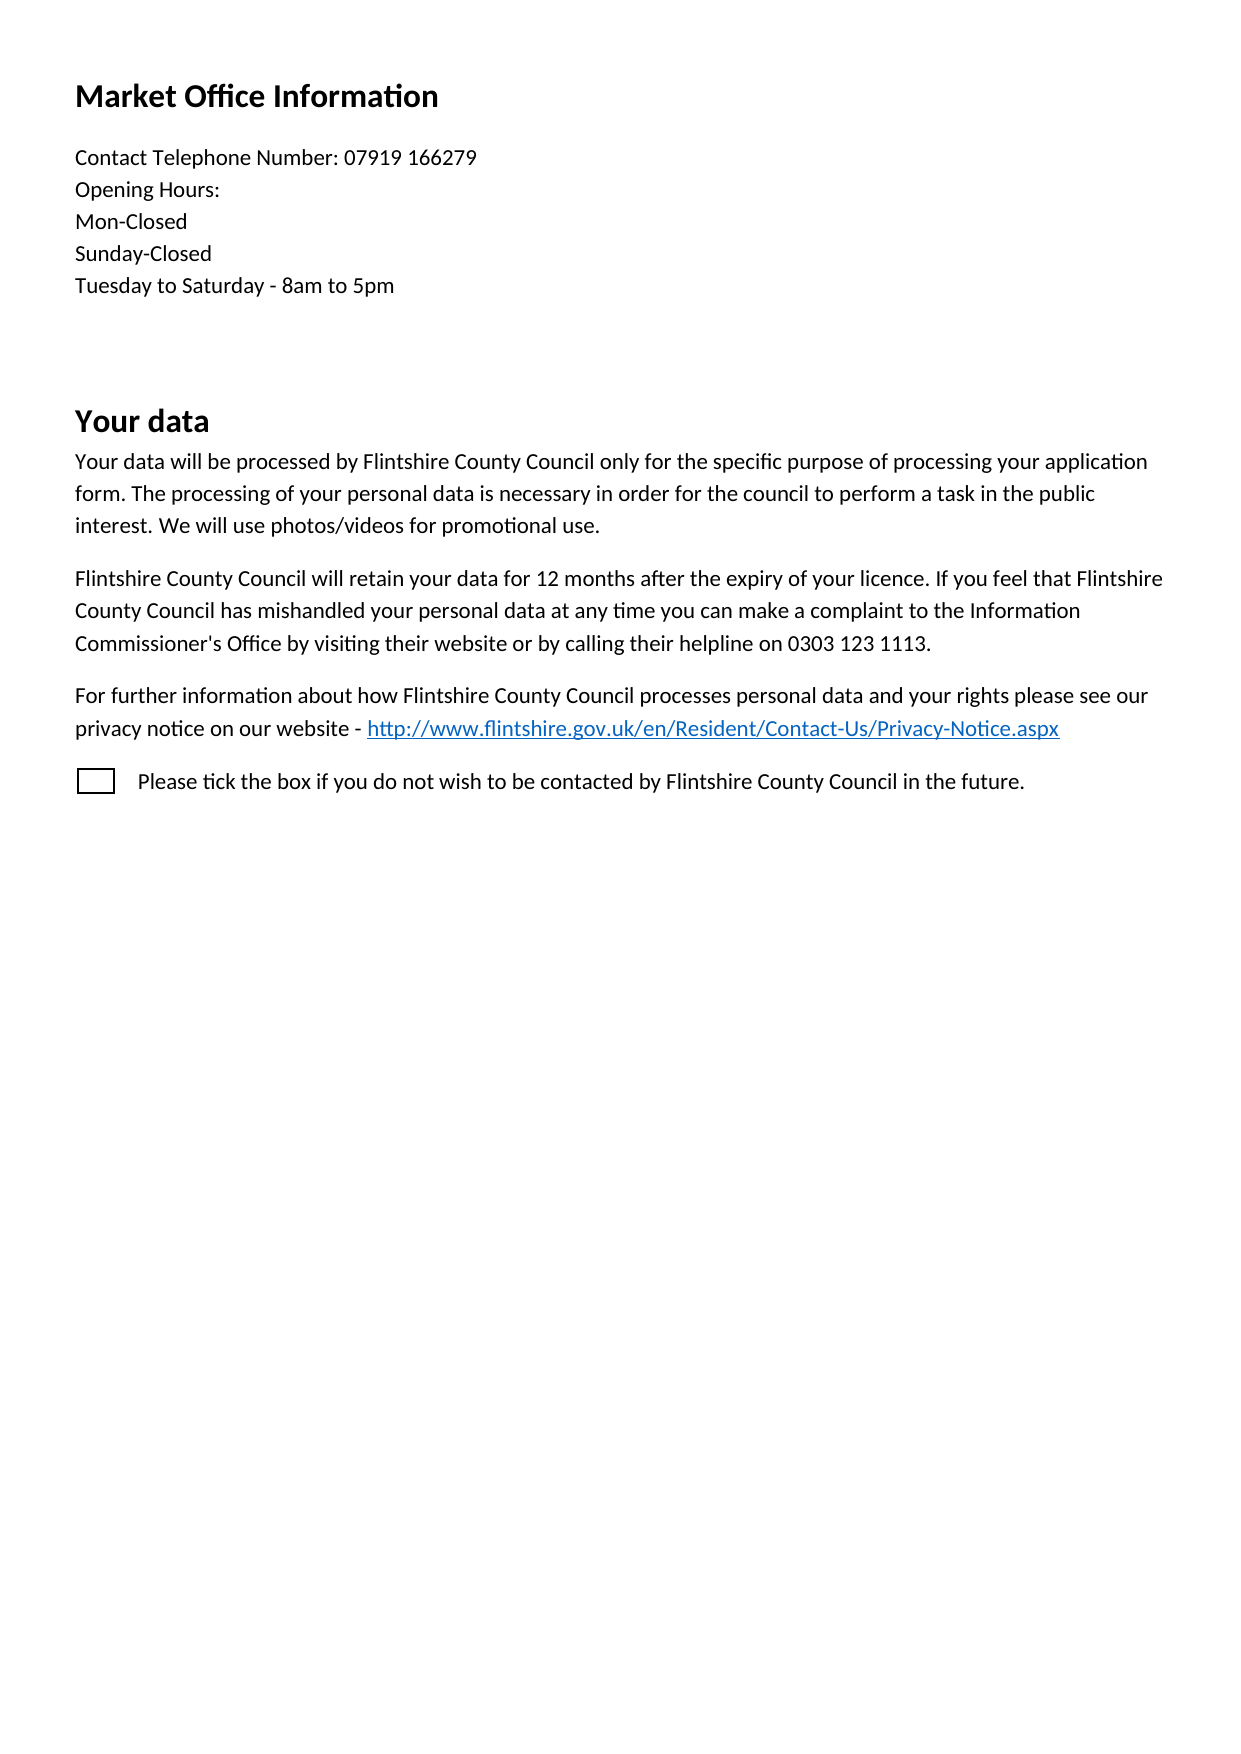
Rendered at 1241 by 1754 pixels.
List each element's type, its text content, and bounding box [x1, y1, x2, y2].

text Your data will be processed by Flintshire County Council only for the specific purpose of processing your application form. The processing of your personal data is necessary in order for the council to perform a task in the public interest. We will use photos/videos for promotional use. [75, 447, 1165, 539]
text Your data [75, 400, 1165, 441]
text Sunday-Closed [75, 239, 1165, 267]
text For further information about how Flintshire County Council processes personal data and your rights please see our privacy notice on our website - http://www.flintshire.gov.uk/en/Resident/Contact-Us/Privacy-Notice.aspx [75, 682, 1165, 742]
text Contact Telephone Number: 07919 166279 [75, 143, 1165, 171]
text Opening Hours: [75, 175, 1165, 203]
text Market Office Information [75, 75, 1165, 116]
text Flintshire County Council will retain your data for 12 months after the expiry of your licence. If you feel that Flintshire County Council has mishandled your personal data at any time you can make a complaint to the Information Commissioner's Office by visiting their website or by calling their helpline on 0303 123 1113. [75, 564, 1165, 657]
text Mon-Closed [75, 207, 1165, 235]
text Please tick the box if you do not wish to be contacted by Flintshire County Council in the future. [75, 767, 1165, 795]
text Tuesday to Saturday - 8am to 5pm [75, 271, 1165, 299]
